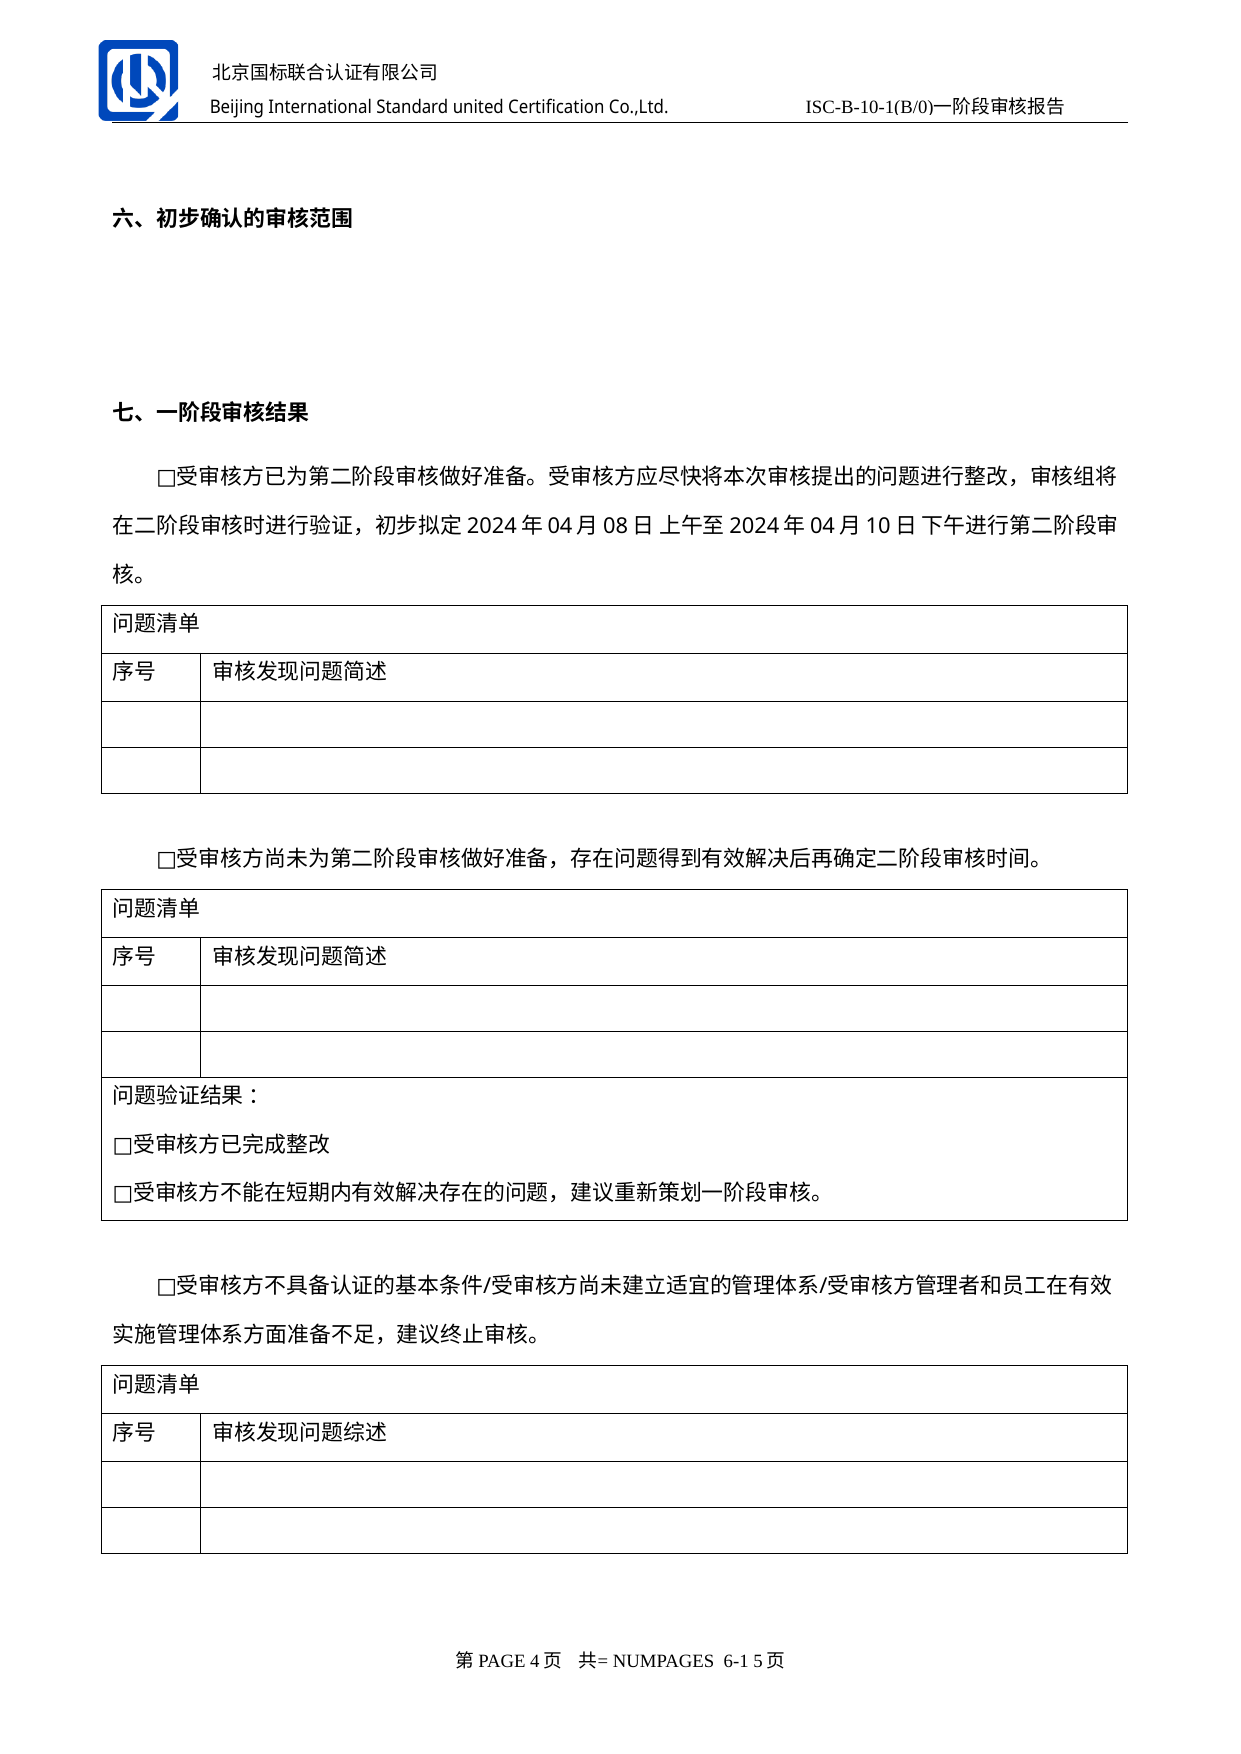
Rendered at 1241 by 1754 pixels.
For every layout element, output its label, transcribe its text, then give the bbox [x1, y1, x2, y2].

table_cell [201, 986, 1127, 1031]
text □受审核方尚未为第二阶段审核做好准备，存在问题得到有效解决后再确定二阶段审核时间。 [112, 841, 1128, 873]
table_cell [102, 1508, 200, 1553]
table_cell 序号 [102, 1414, 200, 1461]
text □受审核方已为第二阶段审核做好准备。受审核方应尽快将本次审核提出的问题进行整改，审核组将在二阶段审核时进行验证，初步拟定2024年04月08日 上午至2024年04月10日 下午进行第二阶段审核。 [112, 459, 1128, 589]
table_cell [201, 1462, 1127, 1507]
table_cell [102, 986, 200, 1031]
table_cell 审核发现问题简述 [201, 654, 1127, 701]
table_cell [201, 748, 1127, 793]
table_cell [102, 1032, 200, 1077]
text 七、一阶段审核结果 [112, 394, 1128, 427]
table_cell 审核发现问题综述 [201, 1414, 1127, 1461]
table_cell [102, 1462, 200, 1507]
table_header 问题清单 [102, 890, 1127, 937]
table_cell [102, 702, 200, 747]
table_cell [201, 1508, 1127, 1553]
text 六、初步确认的审核范围 [112, 201, 1128, 233]
table_cell 审核发现问题简述 [201, 938, 1127, 985]
picture [98, 40, 179, 121]
table_cell 问题验证结果 ： □受审核方已完成整改 □受审核方不能在短期内有效解决存在的问题，建议重新策划一阶段审核。 [102, 1078, 1127, 1220]
table_cell [201, 1032, 1127, 1077]
table_cell [102, 748, 200, 793]
table_cell 序号 [102, 654, 200, 701]
table_header 问题清单 [102, 1366, 1127, 1413]
table_header 问题清单 [102, 606, 1127, 653]
text □受审核方不具备认证的基本条件/受审核方尚未建立适宜的管理体系/受审核方管理者和员工在有效实施管理体系方面准备不足，建议终止审核。 [112, 1268, 1128, 1349]
table_cell [201, 702, 1127, 747]
table_cell 序号 [102, 938, 200, 985]
